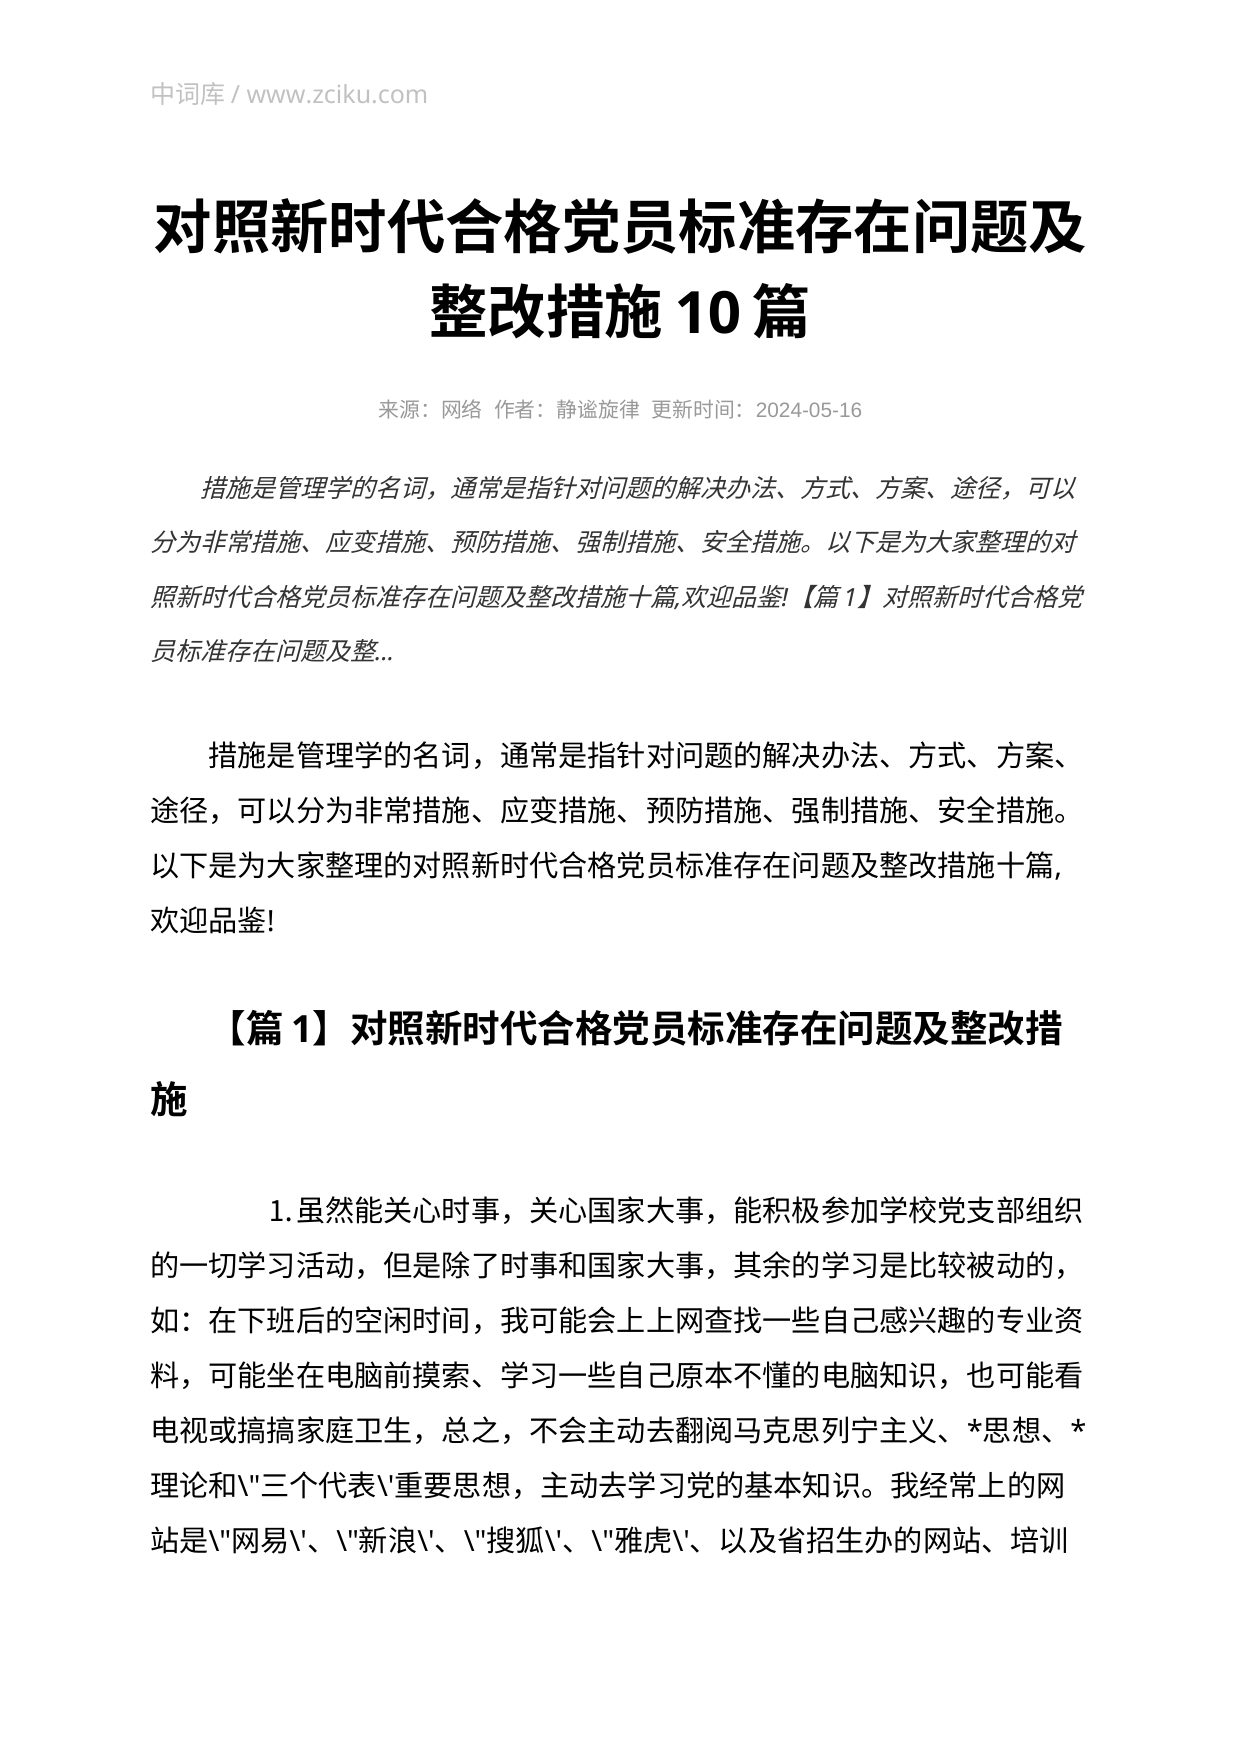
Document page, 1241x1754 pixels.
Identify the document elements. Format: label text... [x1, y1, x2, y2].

subtitle 对照新时代合格党员标准存在问题及整改措施10篇 [150, 181, 1090, 351]
text 措施是管理学的名词，通常是指针对问题的解决办法、方式、方案、途径，可以分为非常措施、应变措施、预防措施、强制措施、安全措施。以下是为大家整理的对照新时代合格党员标准存在问题及整改措施十篇,欢迎品鉴! [150, 733, 1090, 940]
text 来源：网络 作者：静谧旋律 更新时间：2024-05-16 [150, 397, 1090, 421]
text 【篇1】对照新时代合格党员标准存在问题及整改措施 [150, 999, 1090, 1124]
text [150, 1187, 1090, 1559]
text 措施是管理学的名词，通常是指针对问题的解决办法、方式、方案、途径，可以分为非常措施、应变措施、预防措施、强制措施、安全措施。以下是为大家整理的对照新时代合格党员标准存在问题及整改措施十篇,欢迎品鉴!【篇1】对照新时代合格党员标准存在问题及整... [150, 468, 1090, 668]
